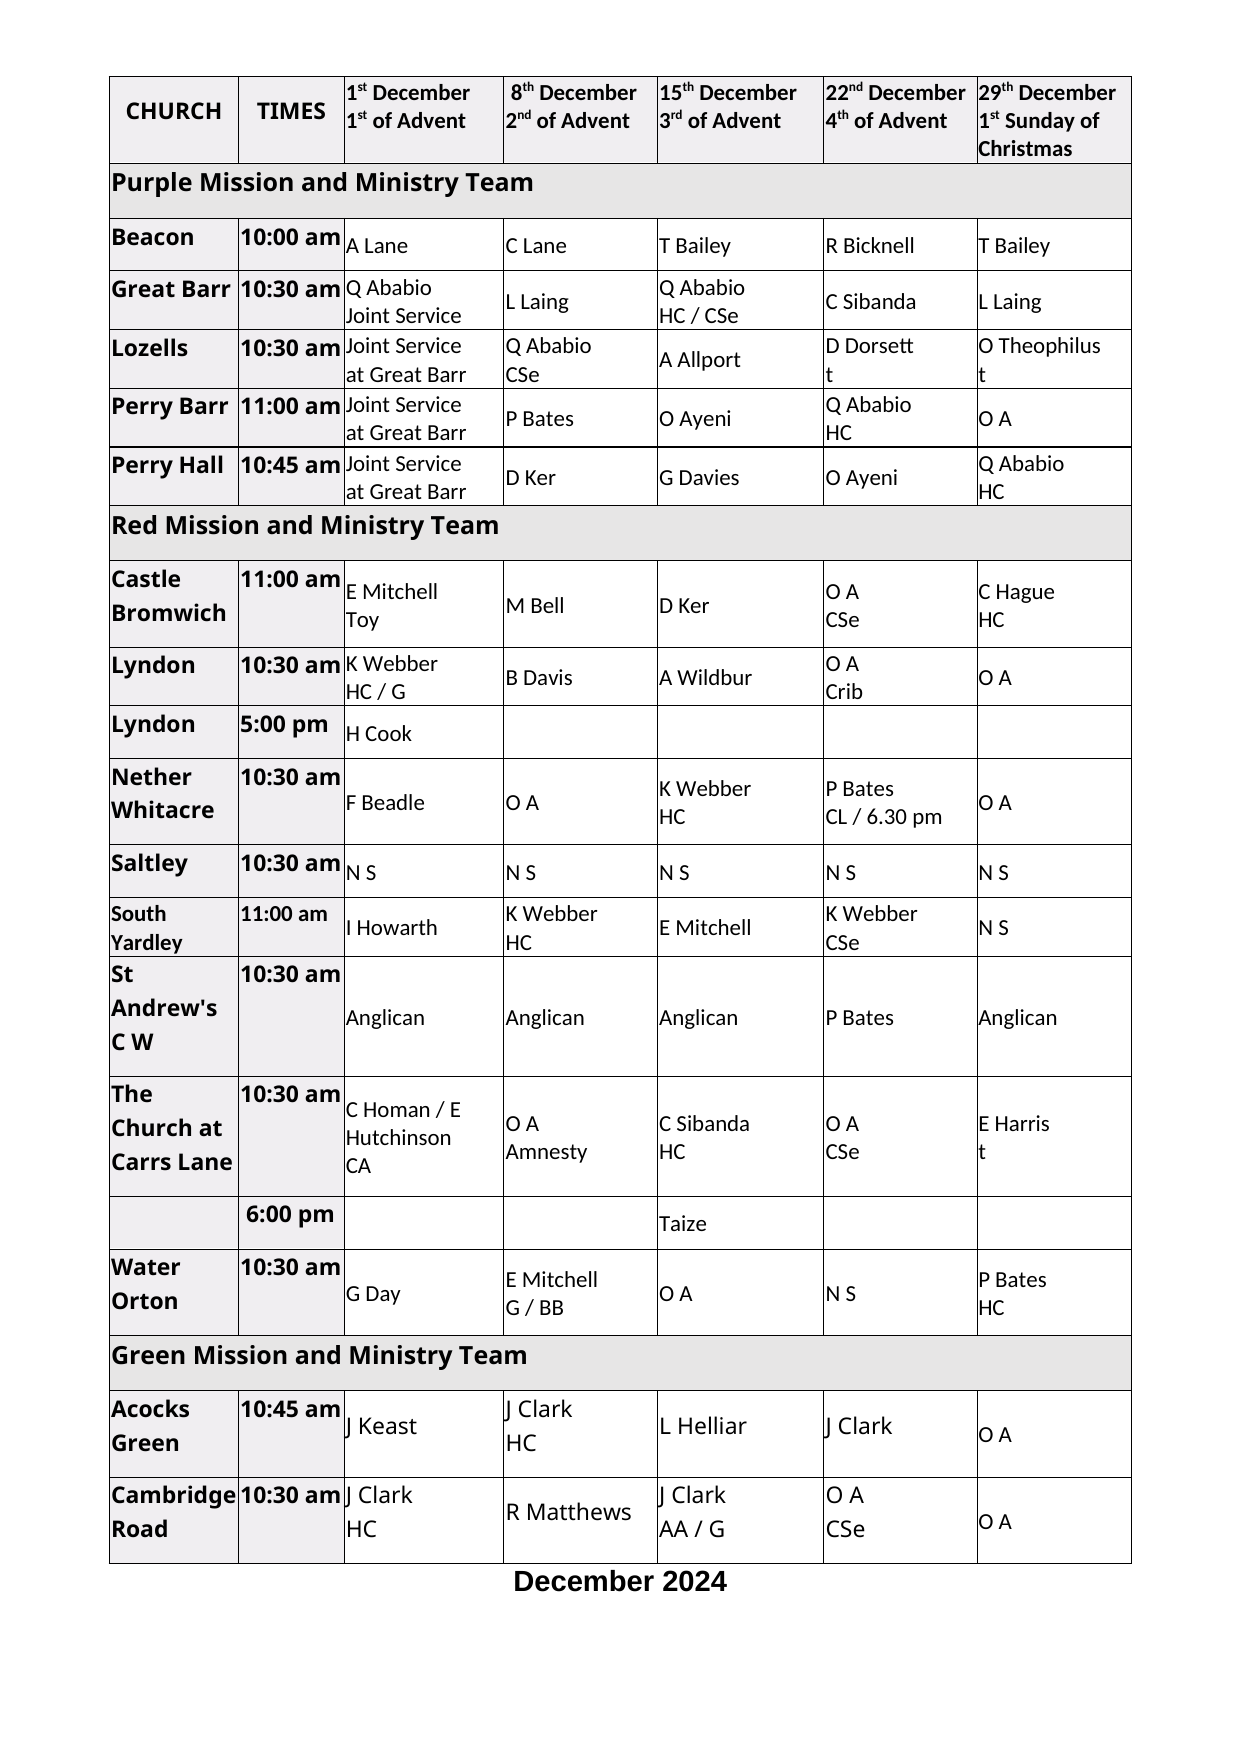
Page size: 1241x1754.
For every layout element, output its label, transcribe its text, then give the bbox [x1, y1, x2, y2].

table_cell 10:30 am [239, 330, 344, 388]
table_cell [658, 706, 823, 758]
table_cell 10:00 am [239, 219, 344, 270]
table_cell 10:30 am [239, 271, 344, 329]
table_cell T Bailey [978, 219, 1131, 270]
table_cell M Bell [504, 561, 657, 647]
table_cell N S [978, 845, 1131, 897]
table_cell O A [658, 1250, 823, 1335]
table_cell O A [978, 648, 1131, 705]
table_cell Joint Service at Great Barr [345, 330, 503, 388]
table_header CHURCH [110, 77, 238, 162]
table_cell D Dorsett t [824, 330, 977, 388]
table_cell 10:30 am [239, 759, 344, 844]
table_header 8th December 2nd of Advent [504, 77, 657, 162]
table_cell O A CSe [824, 1478, 977, 1563]
table_cell [504, 1197, 657, 1248]
table_cell R Bicknell [824, 219, 977, 270]
table_cell Perry Barr [110, 389, 238, 446]
table_cell Great Barr [110, 271, 238, 329]
table_cell [978, 1197, 1131, 1248]
table_cell 6:00 pm [239, 1197, 344, 1248]
table_cell 11:00 am [239, 389, 344, 446]
table_header 29th December 1st Sunday of Christmas [978, 77, 1131, 162]
table_cell A Lane [345, 219, 503, 270]
table_cell J Clark AA / G [658, 1478, 823, 1563]
table_header 1st December 1st of Advent [345, 77, 503, 162]
table_cell N S [978, 898, 1131, 956]
table_cell 10:30 am [239, 648, 344, 705]
table_cell D Ker [658, 561, 823, 647]
table_cell P Bates HC [978, 1250, 1131, 1335]
table_cell Perry Hall [110, 448, 238, 505]
table_cell [345, 1197, 503, 1248]
table_cell 11:00 am [239, 561, 344, 647]
table_cell K Webber CSe [824, 898, 977, 956]
table_cell K Webber HC [504, 898, 657, 956]
table_cell O A CSe [824, 561, 977, 647]
table_cell H Cook [345, 706, 503, 758]
table_cell [824, 706, 977, 758]
table_cell K Webber HC / G [345, 648, 503, 705]
table_cell 5:00 pm [239, 706, 344, 758]
table_cell Q Ababio Joint Service [345, 271, 503, 329]
table_cell E Mitchell [658, 898, 823, 956]
table_cell G Davies [658, 448, 823, 505]
table_cell 10:30 am [239, 845, 344, 897]
table_cell C Hague HC [978, 561, 1131, 647]
table_cell O A [978, 759, 1131, 844]
table_cell [110, 1197, 238, 1248]
table_cell Beacon [110, 219, 238, 270]
table_cell G Day [345, 1250, 503, 1335]
table_cell C Sibanda [824, 271, 977, 329]
table_cell C Homan / E Hutchinson CA [345, 1077, 503, 1196]
table_cell 10:30 am [239, 1478, 344, 1563]
table_cell B Davis [504, 648, 657, 705]
table_cell Q Ababio HC [824, 389, 977, 446]
table_cell O Ayeni [658, 389, 823, 446]
table_cell Lyndon [110, 706, 238, 758]
table_cell Joint Service at Great Barr [345, 389, 503, 446]
table_cell O A [978, 1391, 1131, 1477]
table_cell O A Crib [824, 648, 977, 705]
table_cell [824, 1197, 977, 1248]
table_cell South Yardley [110, 898, 238, 956]
table_cell Cambridge Road [110, 1478, 238, 1563]
table_cell Taize [658, 1197, 823, 1248]
table_cell 10:30 am [239, 1077, 344, 1196]
table_cell N S [824, 845, 977, 897]
table_cell C Sibanda HC [658, 1077, 823, 1196]
table_cell [504, 706, 657, 758]
table_cell Red Mission and Ministry Team [110, 506, 1131, 560]
table_cell O A [978, 389, 1131, 446]
table_cell A Allport [658, 330, 823, 388]
table_cell Green Mission and Ministry Team [110, 1336, 1131, 1390]
table_cell Q Ababio HC [978, 448, 1131, 505]
table_cell D Ker [504, 448, 657, 505]
table_cell F Beadle [345, 759, 503, 844]
table_cell 10:45 am [239, 1391, 344, 1477]
table_cell Nether Whitacre [110, 759, 238, 844]
table_cell T Bailey [658, 219, 823, 270]
table_cell E Mitchell G / BB [504, 1250, 657, 1335]
table_cell 10:30 am [239, 957, 344, 1076]
table_cell Castle Bromwich [110, 561, 238, 647]
table_cell O Ayeni [824, 448, 977, 505]
table_cell Purple Mission and Ministry Team [110, 164, 1131, 218]
table_cell N S [658, 845, 823, 897]
table_header TIMES [239, 77, 344, 162]
table_cell E Harris t [978, 1077, 1131, 1196]
table_cell Q Ababio CSe [504, 330, 657, 388]
table_cell L Helliar [658, 1391, 823, 1477]
table_cell Anglican [345, 957, 503, 1076]
table_cell N S [504, 845, 657, 897]
table_cell R Matthews [504, 1478, 657, 1563]
table_cell Anglican [658, 957, 823, 1076]
table_cell L Laing [504, 271, 657, 329]
table_cell O A Amnesty [504, 1077, 657, 1196]
table_cell O A [978, 1478, 1131, 1563]
table_cell P Bates [824, 957, 977, 1076]
table_cell O Theophilus t [978, 330, 1131, 388]
table_cell J Clark [824, 1391, 977, 1477]
table_cell N S [824, 1250, 977, 1335]
table_cell Joint Service at Great Barr [345, 448, 503, 505]
table_cell [978, 706, 1131, 758]
text December 2024 [75, 243, 1165, 1597]
table_cell O A [504, 759, 657, 844]
table_cell 10:30 am [239, 1250, 344, 1335]
table_cell Water Orton [110, 1250, 238, 1335]
table_cell Lozells [110, 330, 238, 388]
table_header 22nd December 4th of Advent [824, 77, 977, 162]
table_cell Lyndon [110, 648, 238, 705]
table_cell J Clark HC [504, 1391, 657, 1477]
table_cell Anglican [504, 957, 657, 1076]
table_cell The Church at Carrs Lane [110, 1077, 238, 1196]
table_cell 11:00 am [239, 898, 344, 956]
table_cell Saltley [110, 845, 238, 897]
table_cell E Mitchell Toy [345, 561, 503, 647]
table_cell Acocks Green [110, 1391, 238, 1477]
table_header 15th December 3rd of Advent [658, 77, 823, 162]
table_cell St Andrew's C W [110, 957, 238, 1076]
table_cell Anglican [978, 957, 1131, 1076]
table_cell C Lane [504, 219, 657, 270]
table_cell L Laing [978, 271, 1131, 329]
table_cell O A CSe [824, 1077, 977, 1196]
table_cell J Keast [345, 1391, 503, 1477]
table_cell 10:45 am [239, 448, 344, 505]
table_cell P Bates CL / 6.30 pm [824, 759, 977, 844]
table_cell K Webber HC [658, 759, 823, 844]
table_cell A Wildbur [658, 648, 823, 705]
table_cell I Howarth [345, 898, 503, 956]
table_cell J Clark HC [345, 1478, 503, 1563]
table_cell P Bates [504, 389, 657, 446]
table_cell Q Ababio HC / CSe [658, 271, 823, 329]
table_cell N S [345, 845, 503, 897]
